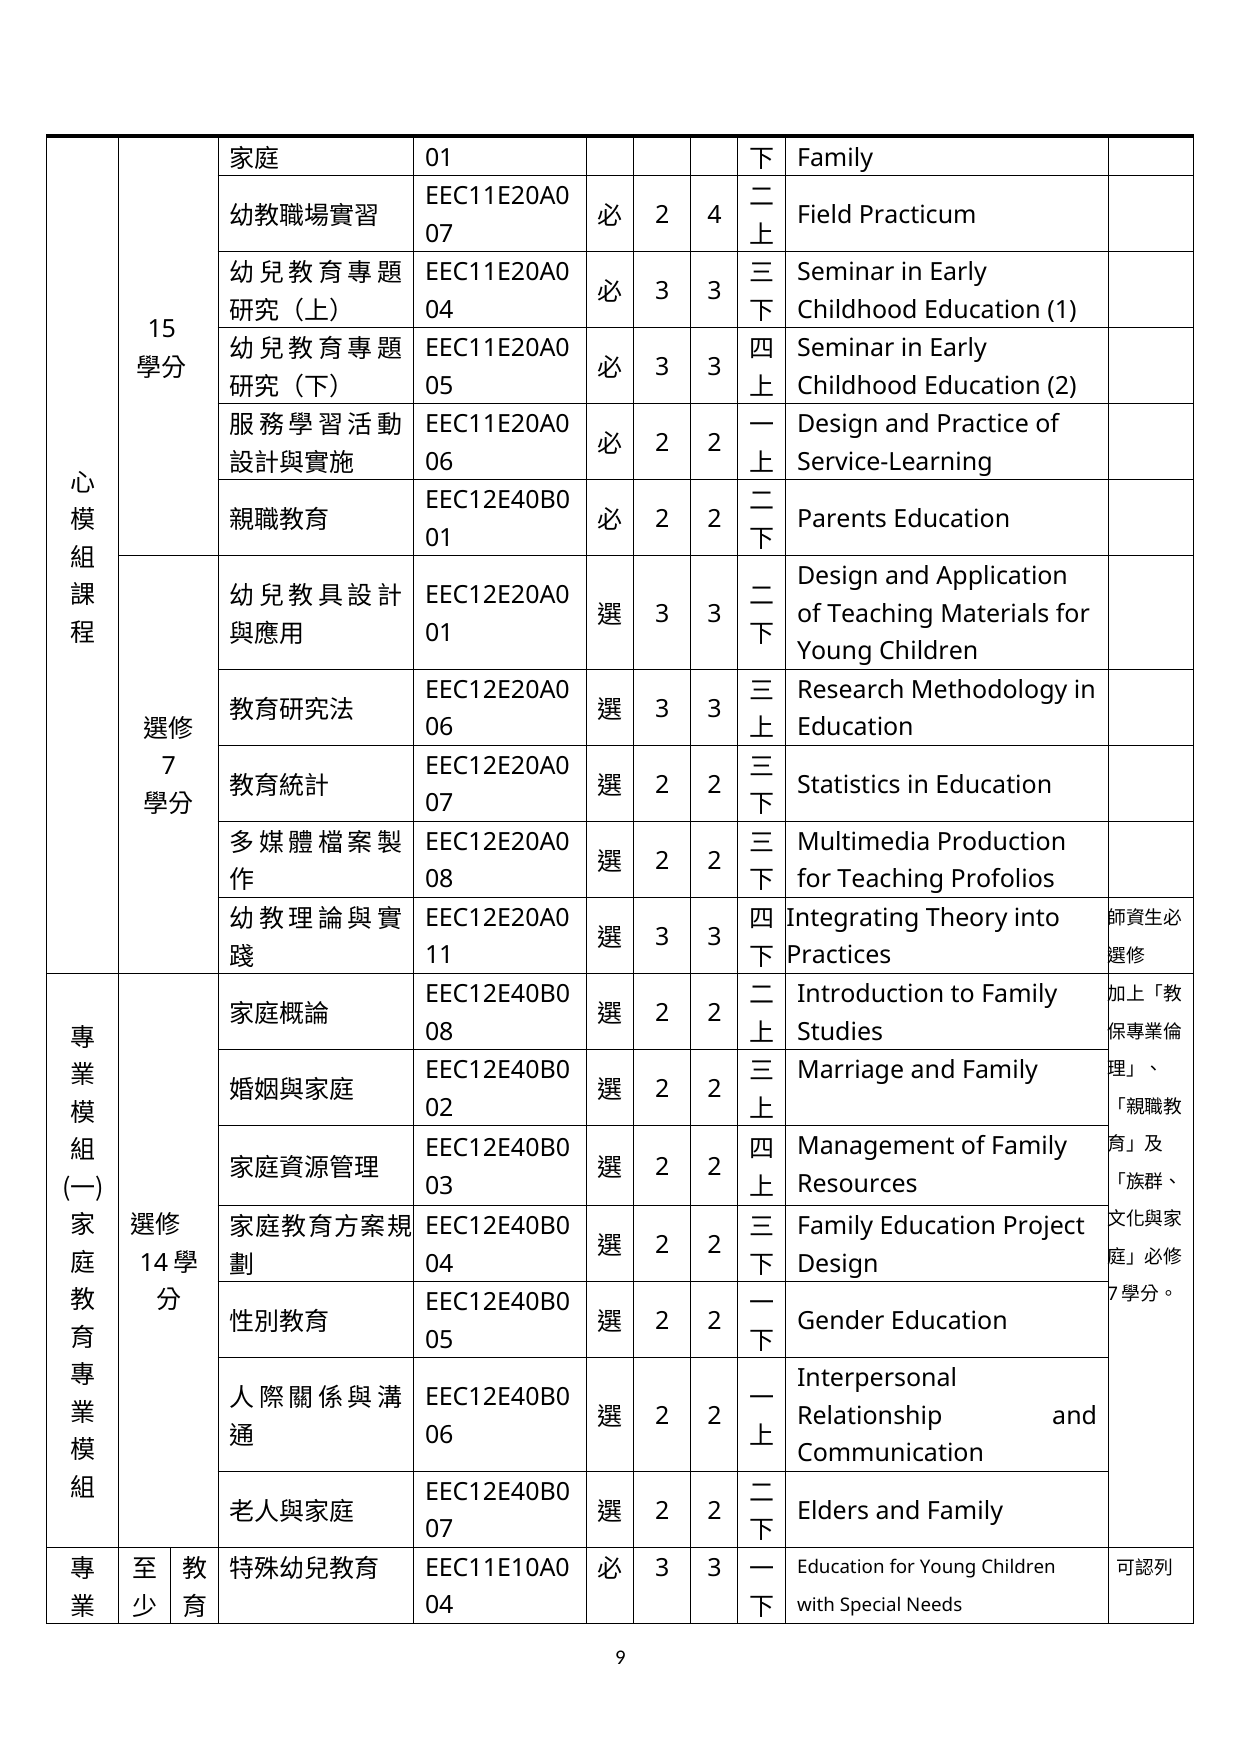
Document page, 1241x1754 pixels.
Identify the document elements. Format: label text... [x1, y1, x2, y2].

table_cell EEC12E40B002 [414, 1050, 586, 1125]
table_cell 2 [691, 974, 737, 1049]
table_cell 加上「教保專業倫理」、「親職教育」及「族群、文化與家庭」必修7學分。 [1109, 974, 1193, 1547]
table_cell EEC12E40B004 [414, 1206, 586, 1281]
table_cell 三下 [738, 252, 785, 327]
table_cell 一上 [738, 404, 785, 479]
table_cell 專業模組 (一)家庭教育 專業模組 [47, 974, 118, 1547]
table_cell 幼兒教育專題研究（下） [219, 328, 413, 403]
table_cell 一上 [738, 1358, 785, 1471]
table_cell 2 [634, 176, 690, 251]
table_cell EEC11E20A007 [414, 176, 586, 251]
table_cell 選修 14學分 [119, 974, 218, 1547]
table_cell 三下 [738, 1206, 785, 1281]
table_cell 人際關係與溝通 [219, 1358, 413, 1471]
table_cell 選 [587, 1472, 633, 1547]
table_cell 四下 [738, 898, 785, 973]
table_cell 必修 15 學分 [119, 138, 218, 555]
table_cell Statistics in Education [786, 746, 1108, 821]
table_cell 2 [691, 1472, 737, 1547]
table_cell 2 [691, 746, 737, 821]
table_cell 親職教育 [219, 480, 413, 555]
table_cell 2 [634, 480, 690, 555]
table_cell 3 [691, 898, 737, 973]
table_cell 三下 [738, 746, 785, 821]
table_cell 二下 [738, 480, 785, 555]
table_cell 家庭教育方案規劃 [219, 1206, 413, 1281]
table_cell 家庭資源管理 [219, 1126, 413, 1205]
table_cell 一下 [738, 1548, 785, 1623]
table_cell 2 [634, 1472, 690, 1547]
table_cell Seminar in Early Childhood Education (2) [786, 328, 1108, 403]
table_cell 三上 [738, 1050, 785, 1125]
table_cell EEC12E40B005 [414, 1282, 586, 1357]
table_cell [1109, 252, 1193, 327]
table_cell 幼教理論與實踐 [219, 898, 413, 973]
table_cell 2 [634, 404, 690, 479]
table_cell [1109, 328, 1193, 403]
table_cell EEC11E20A001 [414, 138, 586, 175]
table_cell Education for Young Children with Special Needs [786, 1548, 1108, 1623]
table_cell 必 [587, 328, 633, 403]
table_cell 選 [587, 898, 633, 973]
table_cell Elders and Family [786, 1472, 1108, 1547]
table_cell 2 [634, 974, 690, 1049]
table_cell EEC12E40B001 [414, 480, 586, 555]
table_cell 性別教育 [219, 1282, 413, 1357]
table_cell 2 [691, 1282, 737, 1357]
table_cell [786, 138, 1108, 175]
table_cell EEC11E20A005 [414, 328, 586, 403]
table_cell 3 [691, 138, 737, 175]
table_cell 必 [587, 480, 633, 555]
table_cell Introduction to Family Studies [786, 974, 1108, 1049]
table_cell [1109, 670, 1193, 745]
table_cell 2 [634, 746, 690, 821]
table_cell Multimedia Production for Teaching Profolios [786, 822, 1108, 897]
table_cell 2 [691, 480, 737, 555]
table_cell EEC12E20A001 [414, 556, 586, 669]
table_cell [1109, 480, 1193, 555]
table_cell [1109, 404, 1193, 479]
table_cell 幼教職場實習 [219, 176, 413, 251]
table_cell EEC12E20A007 [414, 746, 586, 821]
table_cell EEC12E40B006 [414, 1358, 586, 1471]
table_cell 2 [634, 822, 690, 897]
table_cell 家庭概論 [219, 974, 413, 1049]
table_cell 必 [587, 138, 633, 175]
table_cell 核 心 模 組 課 程 [47, 138, 118, 973]
table_cell [1109, 176, 1193, 251]
table_cell 可認列 [1109, 1548, 1193, 1623]
table_cell Interpersonal Relationship and Communication [786, 1358, 1108, 1471]
table_cell Family Education Project Design [786, 1206, 1108, 1281]
table_cell 服務學習活動設計與實施 [219, 404, 413, 479]
table_cell [1109, 822, 1193, 897]
table_cell 3 [634, 670, 690, 745]
table_cell 三下 [738, 822, 785, 897]
table_cell 4 [691, 176, 737, 251]
table_cell 3 [634, 898, 690, 973]
table_cell Gender Education [786, 1282, 1108, 1357]
table_cell 特殊幼兒教育 [219, 1548, 413, 1623]
table_cell 必 [587, 1548, 633, 1623]
table_cell EEC12E40B008 [414, 974, 586, 1049]
table_cell 選 [587, 1206, 633, 1281]
table_cell [1109, 138, 1193, 175]
table_cell 幼兒教具設計與應用 [219, 556, 413, 669]
table_cell 三上 [738, 670, 785, 745]
table_cell 必 [587, 252, 633, 327]
table_cell 2 [634, 1206, 690, 1281]
table_cell EEC12E20A008 [414, 822, 586, 897]
table_cell 選修 7 學分 [119, 556, 218, 973]
table_cell 四上 [738, 328, 785, 403]
table_cell Design and Application of Teaching Materials for Young Children [786, 556, 1108, 669]
table_cell Marriage and Family [786, 1050, 1108, 1125]
table_cell EEC12E40B003 [414, 1126, 586, 1205]
table_cell 族群、文化與家庭 [219, 138, 413, 175]
table_cell 選 [587, 746, 633, 821]
table_cell 選 [587, 670, 633, 745]
table_cell EEC11E20A004 [414, 252, 586, 327]
table_cell 3 [691, 556, 737, 669]
table_cell 選 [587, 1282, 633, 1357]
table_cell EEC11E20A006 [414, 404, 586, 479]
table_cell 3 [634, 1548, 690, 1623]
table_cell EEC11E10A004 [414, 1548, 586, 1623]
table_cell Integrating Theory into Practices [786, 898, 1108, 973]
table_cell 選 [587, 1050, 633, 1125]
table_cell 3 [691, 252, 737, 327]
table_cell 3 [634, 328, 690, 403]
table_cell 選 [587, 974, 633, 1049]
table_cell 2 [691, 822, 737, 897]
table_cell [1109, 556, 1193, 669]
table_cell Design and Practice of Service-Learning [786, 404, 1108, 479]
table_cell 老人與家庭 [219, 1472, 413, 1547]
table_cell 多媒體檔案製作 [219, 822, 413, 897]
table_cell 四上 [738, 1126, 785, 1205]
table_cell 教育統計 [219, 746, 413, 821]
table_cell 2 [634, 1050, 690, 1125]
table_cell 一下 [738, 138, 785, 175]
table_cell 3 [691, 670, 737, 745]
table_cell 2 [634, 1358, 690, 1471]
table_cell 婚姻與家庭 [219, 1050, 413, 1125]
table_cell 3 [634, 556, 690, 669]
table_cell 2 [691, 1206, 737, 1281]
table_cell 教育基礎與方法 至少 選修4學分 [171, 1548, 218, 1623]
table_cell 二下 [738, 556, 785, 669]
table_cell 3 [634, 252, 690, 327]
table_cell 必 [587, 404, 633, 479]
table_cell 幼兒教育專題研究（上） [219, 252, 413, 327]
table_cell 2 [634, 1282, 690, 1357]
table_cell 3 [634, 138, 690, 175]
table_cell 二下 [738, 1472, 785, 1547]
table_cell 選 [587, 822, 633, 897]
table_cell Field Practicum [786, 176, 1108, 251]
table_cell 2 [691, 1126, 737, 1205]
table_cell 3 [691, 1548, 737, 1623]
table_cell [1109, 746, 1193, 821]
table_cell Parents Education [786, 480, 1108, 555]
table_cell 二上 [738, 974, 785, 1049]
table_cell 2 [691, 1358, 737, 1471]
table_cell EEC12E40B007 [414, 1472, 586, 1547]
table_cell EEC12E20A006 [414, 670, 586, 745]
table_cell EEC12E20A011 [414, 898, 586, 973]
table_cell 選 [587, 1358, 633, 1471]
table_cell 至少12學分 [119, 1548, 170, 1623]
table_cell Research Methodology in Education [786, 670, 1108, 745]
table_cell 師資生必選修 [1109, 898, 1193, 973]
table_cell 選 [587, 556, 633, 669]
table_cell Seminar in Early Childhood Education (1) [786, 252, 1108, 327]
table_cell Management of Family Resources [786, 1126, 1108, 1205]
table_cell 3 [691, 328, 737, 403]
table_cell 二上 [738, 176, 785, 251]
table_cell 專業模組 (二) 特殊教育次專長 [47, 1548, 118, 1623]
table_cell 2 [691, 404, 737, 479]
table_cell 一下 [738, 1282, 785, 1357]
table_cell 教育研究法 [219, 670, 413, 745]
table_cell 必 [587, 176, 633, 251]
table_cell 選 [587, 1126, 633, 1205]
table_cell 2 [634, 1126, 690, 1205]
table_cell 2 [691, 1050, 737, 1125]
